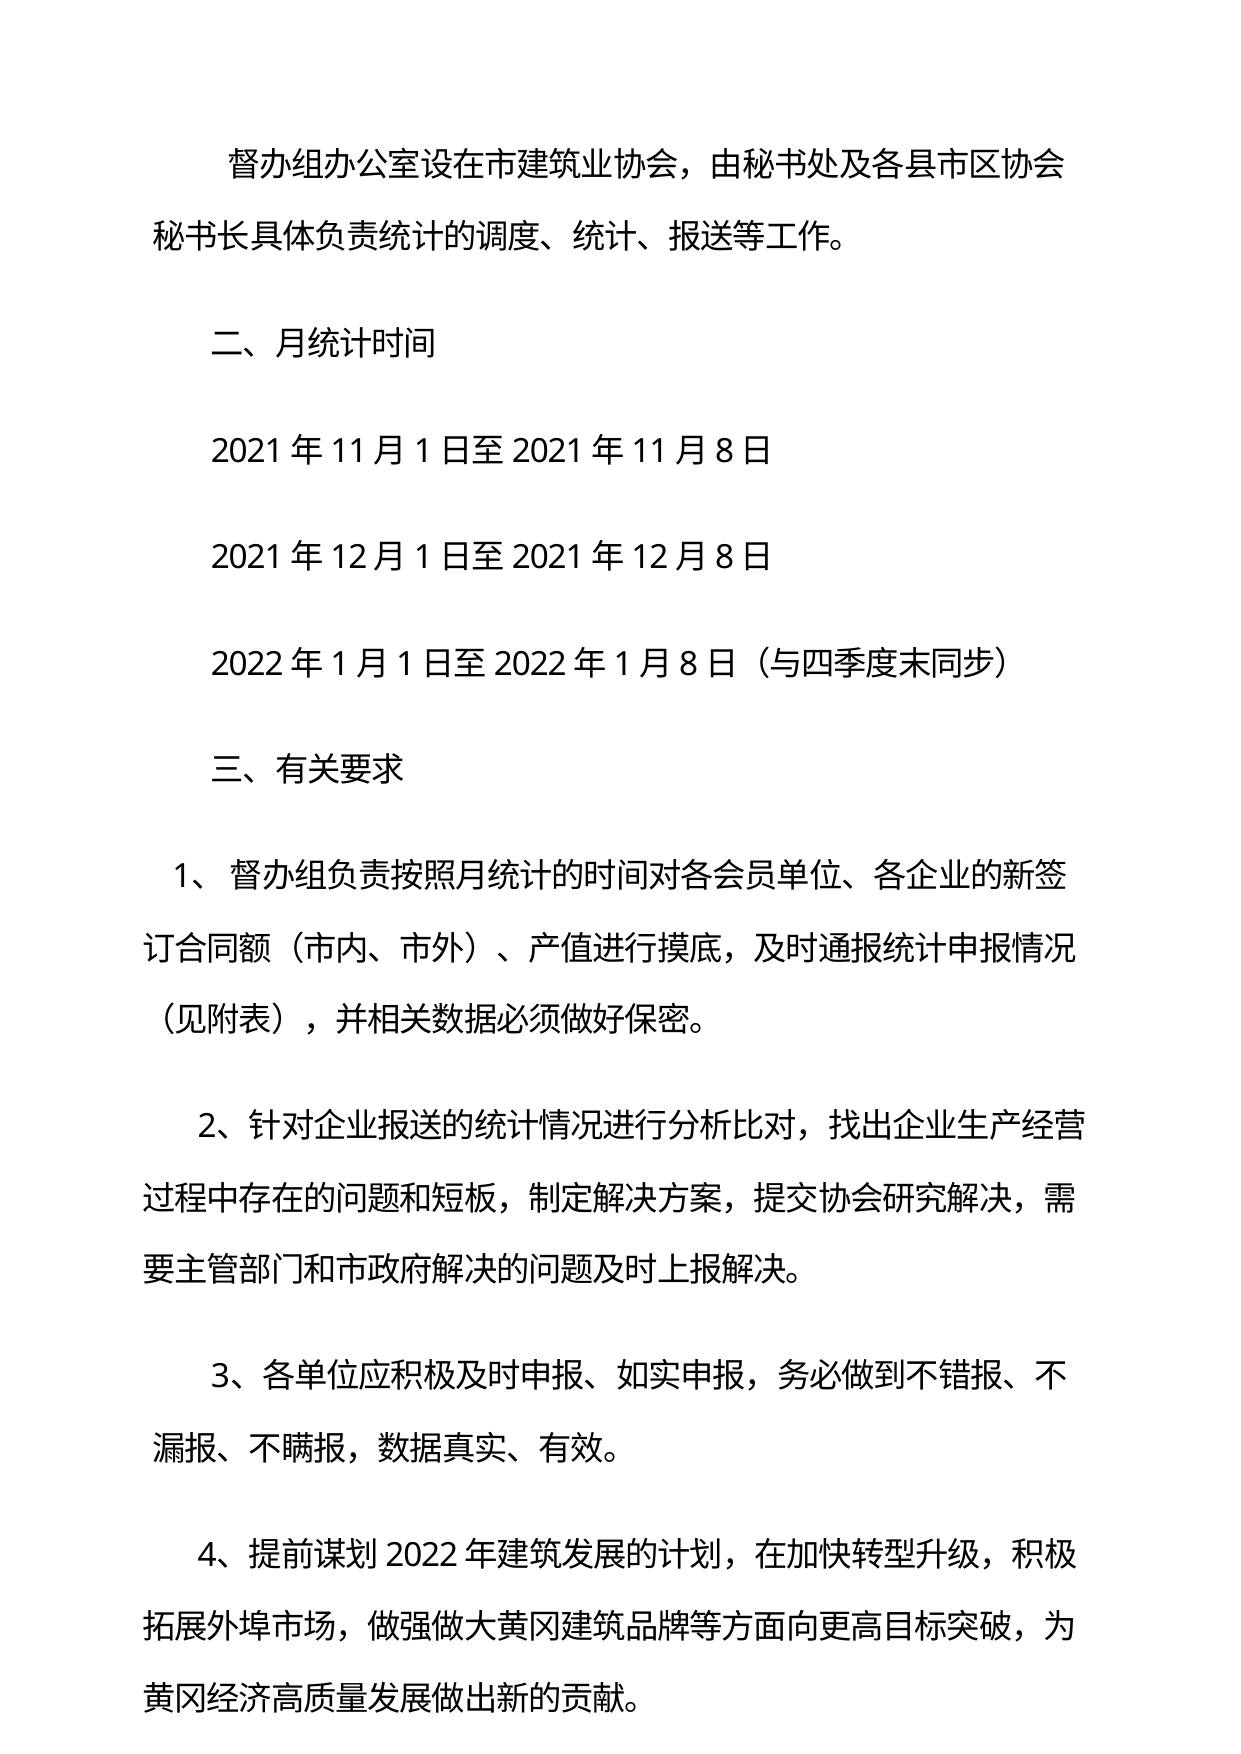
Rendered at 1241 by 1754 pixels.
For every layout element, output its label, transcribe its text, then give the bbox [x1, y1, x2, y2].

text 2021年11月1日至2021年11月8日 [152, 423, 1087, 472]
text 4、提前谋划2022年建筑发展的计划，在加快转型升级，积极拓展外埠市场，做强做大黄冈建筑品牌等方面向更高目标突破，为黄冈经济高质量发展做出新的贡献。 [142, 1527, 1087, 1719]
text 2022年1月1日至2022年1月8日（与四季度末同步） [152, 636, 1087, 685]
text 2、针对企业报送的统计情况进行分析比对，找出企业生产经营过程中存在的问题和短板，制定解决方案，提交协会研究解决，需要主管部门和市政府解决的问题及时上报解决。 [142, 1099, 1087, 1291]
text 二、月统计时间 [152, 317, 1087, 365]
text 督办组办公室设在市建筑业协会，由秘书处及各县市区协会秘书长具体负责统计的调度、统计、报送等工作。 [152, 138, 1087, 258]
text 1、 督办组负责按照月统计的时间对各会员单位、各企业的新签订合同额（市内、市外）、产值进行摸底，及时通报统计申报情况（见附表），并相关数据必须做好保密。 [142, 849, 1087, 1041]
text 三、有关要求 [211, 743, 1087, 791]
text 2021年12月1日至2021年12月8日 [152, 530, 1087, 578]
text 3、各单位应积极及时申报、如实申报，务必做到不错报、不漏报、不瞒报，数据真实、有效。 [152, 1349, 1087, 1469]
